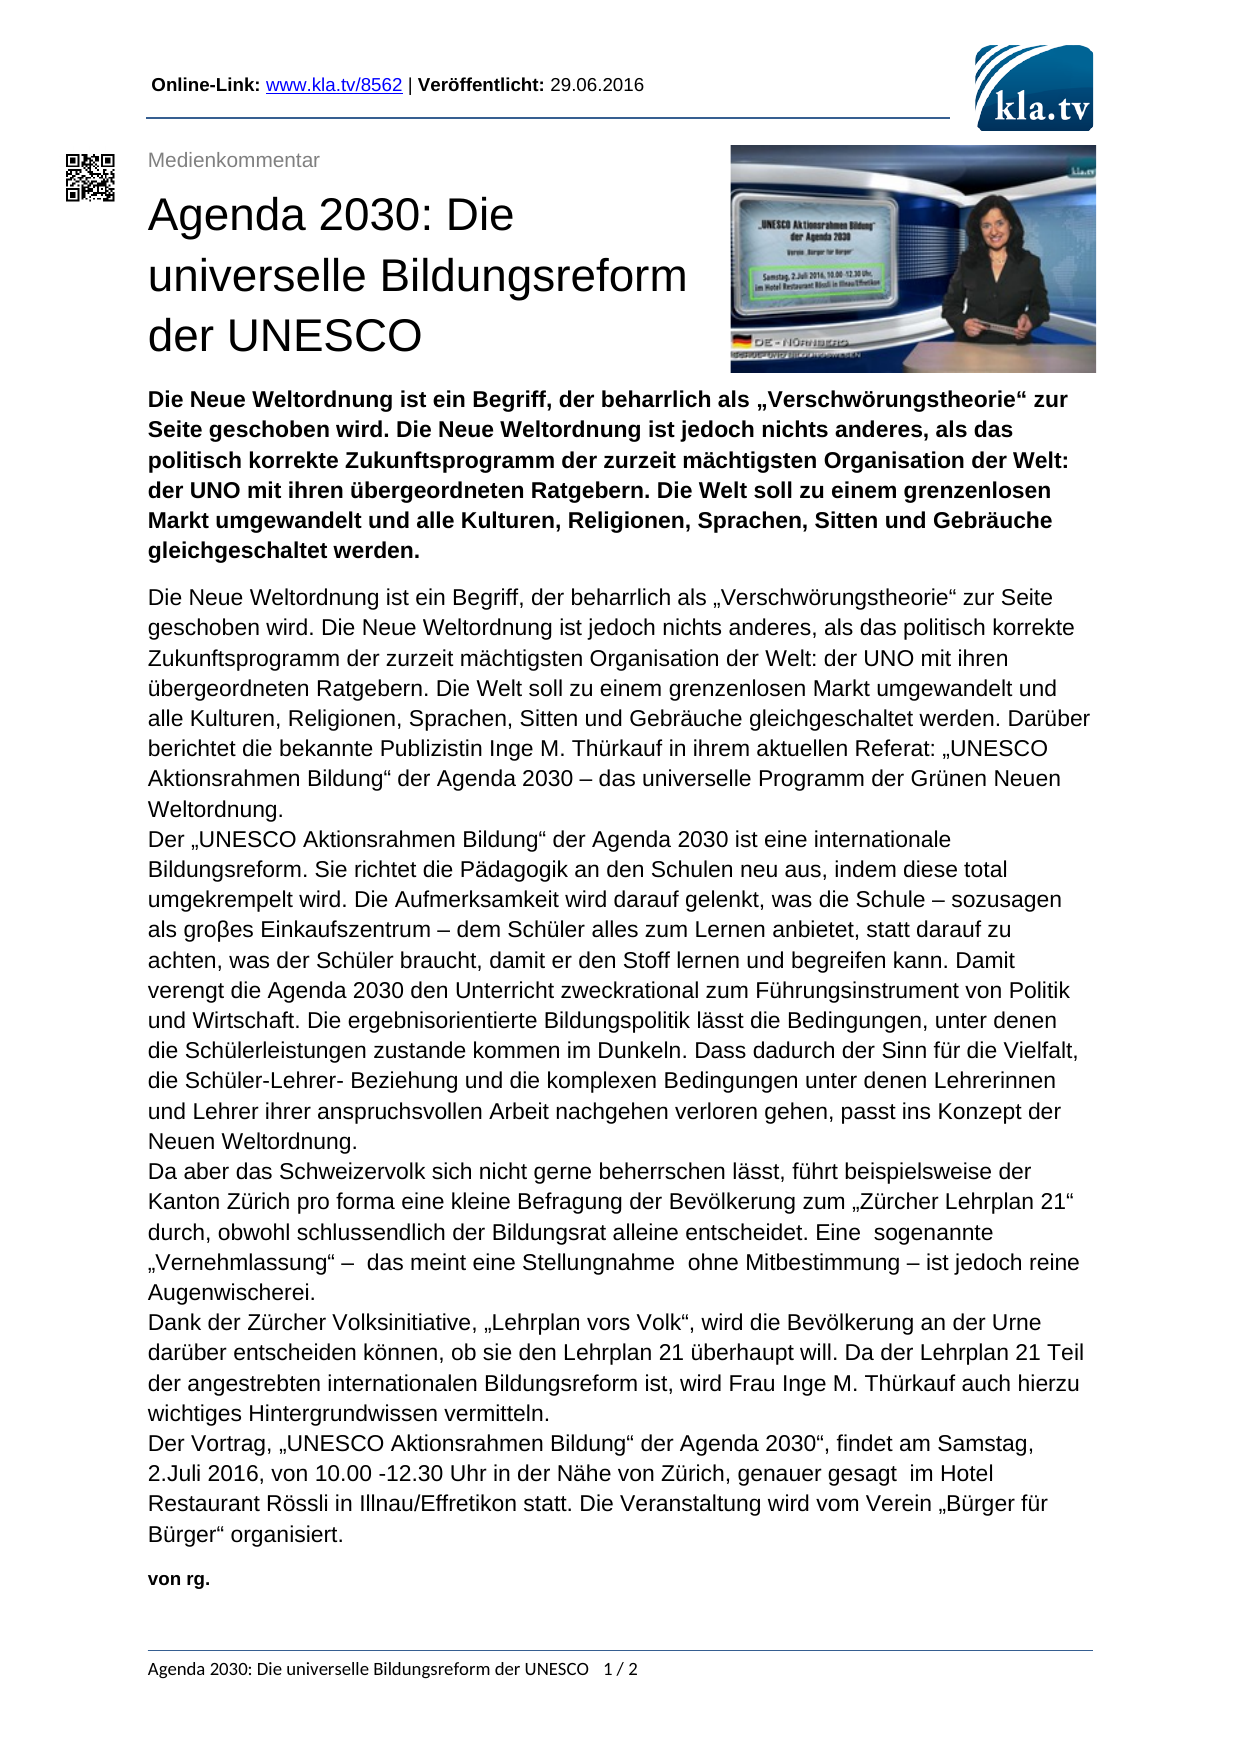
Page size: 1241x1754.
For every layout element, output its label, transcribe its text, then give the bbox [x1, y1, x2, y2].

text Agenda 2030: Die universelle Bildungsreform der UNESCO [148, 188, 1093, 362]
text Die Neue Weltordnung ist ein Begriff, der beharrlich als „Verschwörungstheorie“ zur Seite geschoben wird. Die Neue Weltordnung ist jedoch nichts anderes, als das politisch korrekte Zukunftsprogramm der zurzeit mächtigsten Organisation der Welt: der UNO mit ihren übergeordneten Ratgebern. Die Welt soll zu einem grenzenlosen Markt umgewandelt und alle Kulturen, Religionen, Sprachen, Sitten und Gebräuche gleichgeschaltet werden. Darüber berichtet die bekannte Publizistin Inge M. Thürkauf in ihrem aktuellen Referat: „UNESCO Aktionsrahmen Bildung“ der Agenda 2030 – das universelle Programm der Grünen Neuen Weltordnung. Der „UNESCO Aktionsrahmen Bildung“ der Agenda 2030 ist eine internationale Bildungsreform. Sie richtet die Pädagogik an den Schulen neu aus, indem diese total umgekrempelt wird. Die Aufmerksamkeit wird darauf gelenkt, was die Schule – sozusagen als groβes Einkaufszentrum – dem Schüler alles zum Lernen anbietet, statt darauf zu achten, was der Schüler braucht, damit er den Stoff lernen und begreifen kann. Damit verengt die Agenda 2030 den Unterricht zweckrational zum Führungsinstrument von Politik und Wirtschaft. Die ergebnisorientierte Bildungspolitik lässt die Bedingungen, unter denen die Schülerleistungen zustande kommen im Dunkeln. Dass dadurch der Sinn für die Vielfalt, die Schüler-Lehrer- Beziehung und die komplexen Bedingungen unter denen Lehrerinnen und Lehrer ihrer anspruchsvollen Arbeit nachgehen verloren gehen, passt ins Konzept der Neuen Weltordnung. Da aber das Schweizervolk sich nicht gerne beherrschen lässt, führt beispielsweise der Kanton Zürich pro forma eine kleine Befragung der Bevölkerung zum „Zürcher Lehrplan 21“ durch, obwohl schlussendlich der Bildungsrat alleine entscheidet. Eine sogenannte „Vernehmlassung“ – das meint eine Stellungnahme ohne Mitbestimmung – ist jedoch reine Augenwischerei. Dank der Zürcher Volksinitiative, „Lehrplan vors Volk“, wird die Bevölkerung an der Urne darüber entscheiden können, ob sie den Lehrplan 21 überhaupt will. Da der Lehrplan 21 Teil der angestrebten internationalen Bildungsreform ist, wird Frau Inge M. Thürkauf auch hierzu wichtiges Hintergrundwissen vermitteln. Der Vortrag, „UNESCO Aktionsrahmen Bildung“ der Agenda 2030“, findet am Samstag, 2.Juli 2016, von 10.00 -12.30 Uhr in der Nähe von Zürich, genauer gesagt im Hotel Restaurant Rössli in Illnau/Effretikon statt. Die Veranstaltung wird vom Verein „Bürger für Bürger“ organisiert. [148, 584, 1093, 1547]
text von rg. [148, 1567, 1093, 1589]
text Medienkommentar [148, 148, 1093, 172]
text Die Neue Weltordnung ist ein Begriff, der beharrlich als „Verschwörungstheorie“ zur Seite geschoben wird. Die Neue Weltordnung ist jedoch nichts anderes, als das politisch korrekte Zukunftsprogramm der zurzeit mächtigsten Organisation der Welt: der UNO mit ihren übergeordneten Ratgebern. Die Welt soll zu einem grenzenlosen Markt umgewandelt und alle Kulturen, Religionen, Sprachen, Sitten und Gebräuche gleichgeschaltet werden. [148, 386, 1093, 563]
